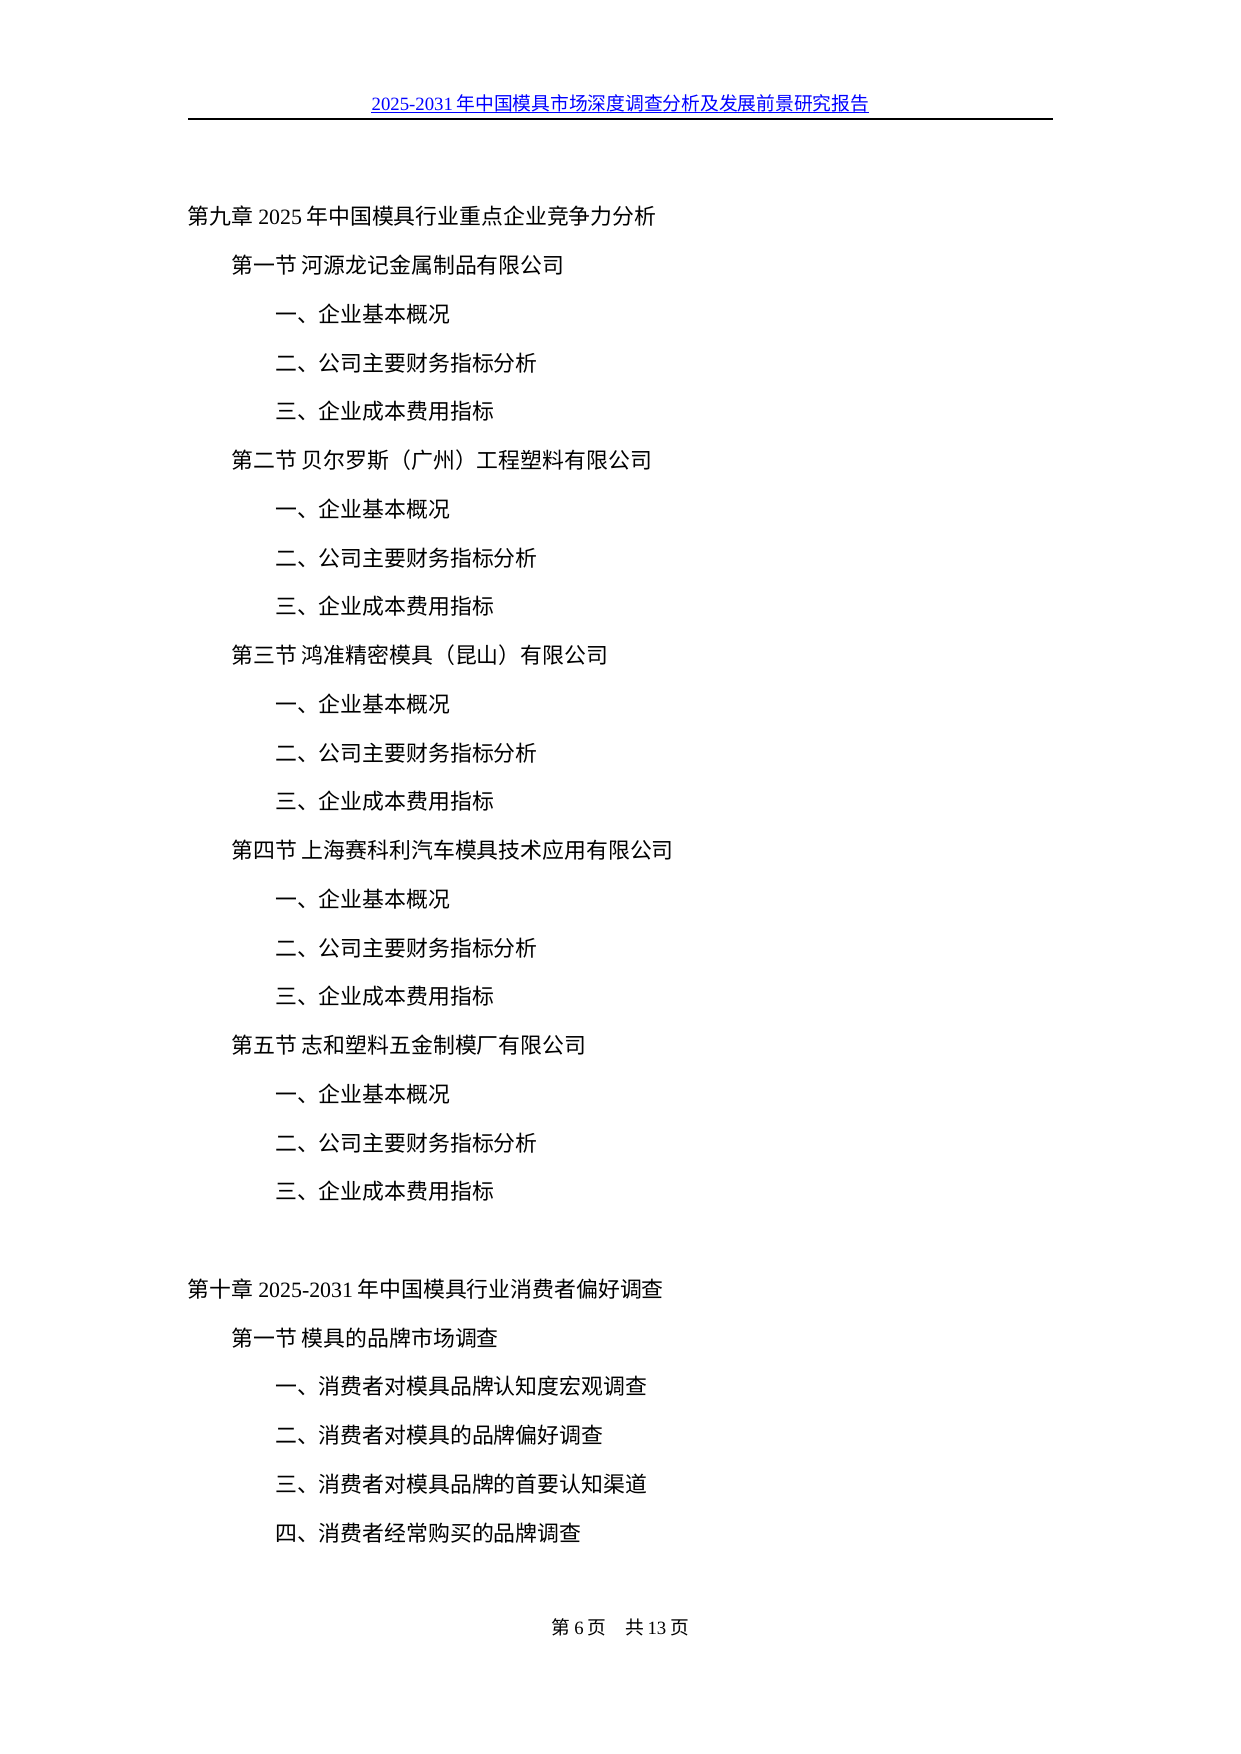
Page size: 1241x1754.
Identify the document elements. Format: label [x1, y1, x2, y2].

text [187, 150, 1053, 1548]
